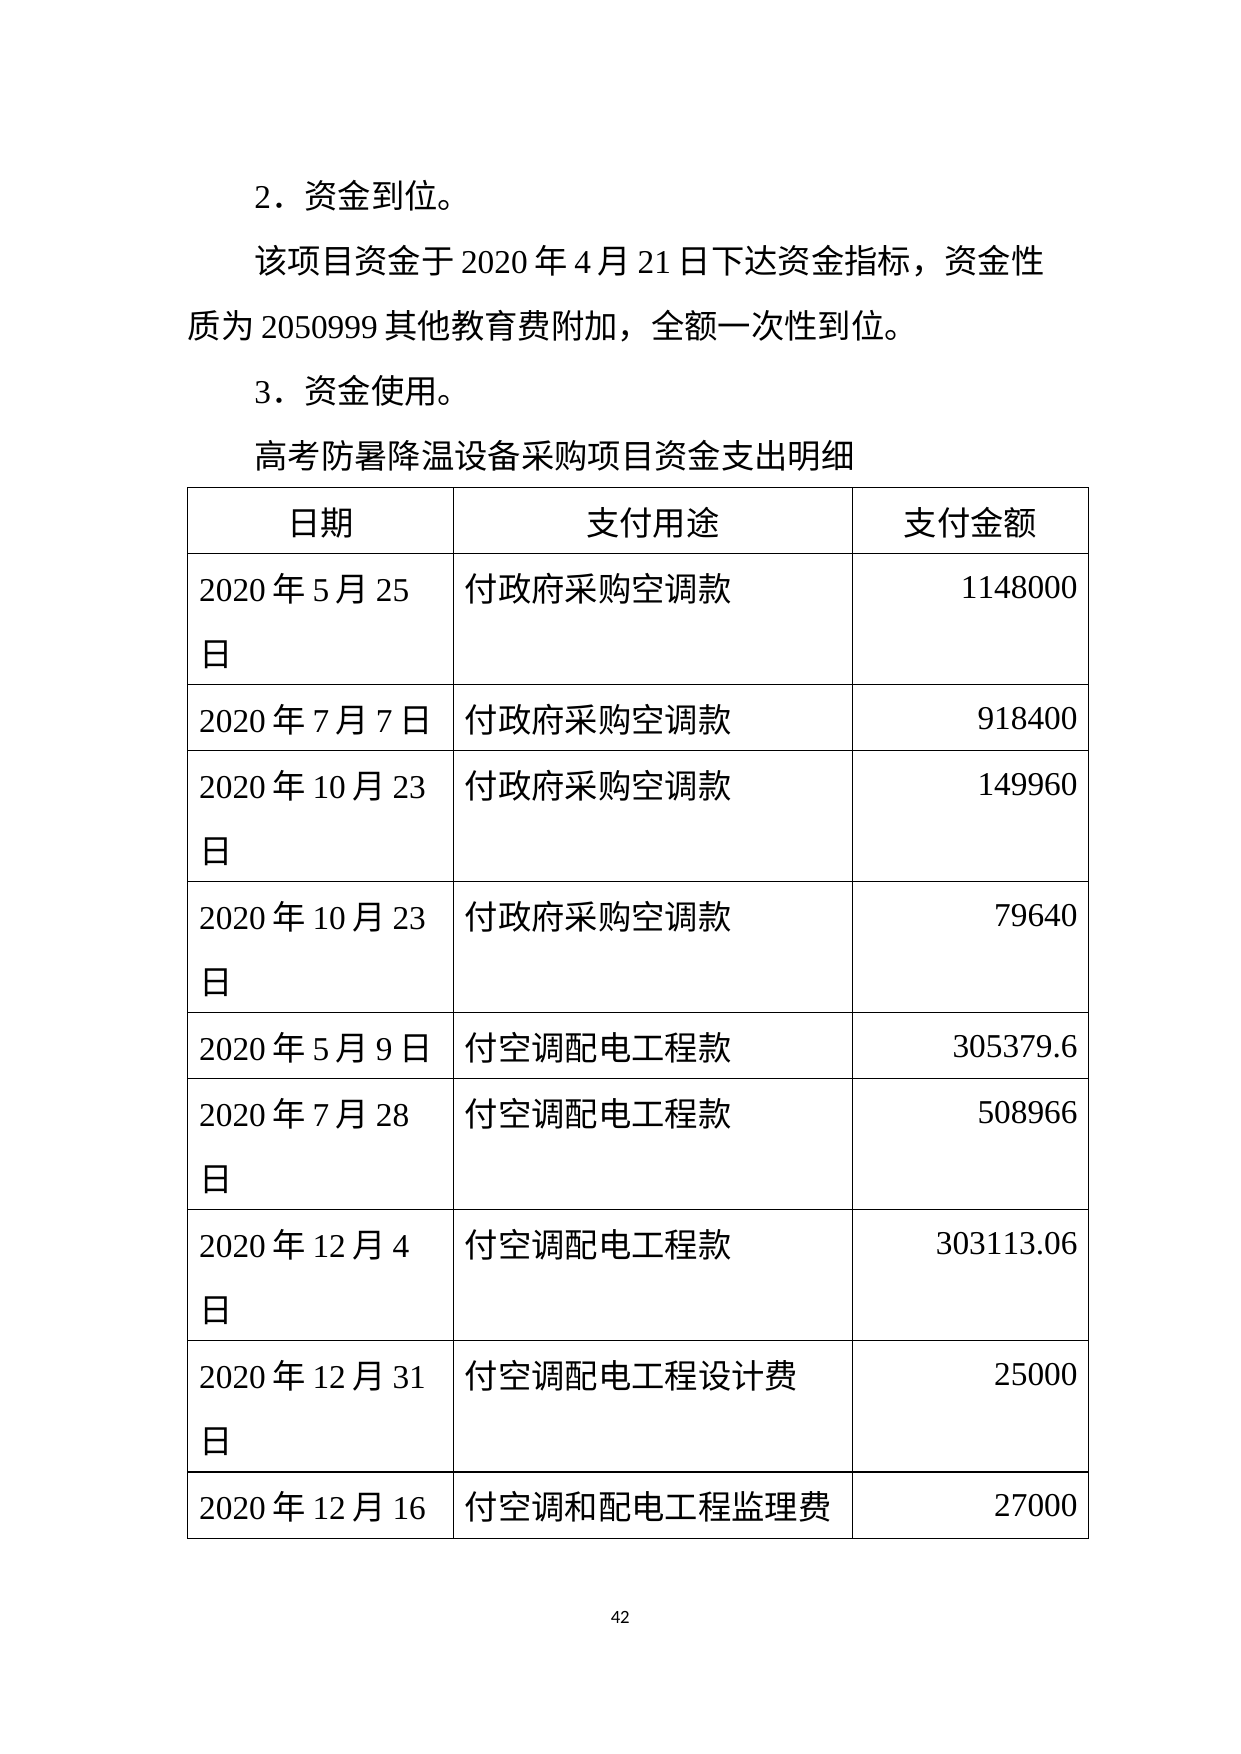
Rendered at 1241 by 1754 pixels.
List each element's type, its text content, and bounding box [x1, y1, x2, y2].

text 该项目资金于2020年4月21日下达资金指标，资金性质为2050999其他教育费附加，全额一次性到位。 [187, 227, 1053, 357]
table_cell 付政府采购空调款 [454, 685, 852, 750]
table_cell 付政府采购空调款 [454, 554, 852, 684]
table_cell 2020年10月23日 [188, 751, 453, 881]
table_cell 付空调配电工程设计费 [454, 1341, 852, 1471]
table_header 支付金额 [853, 488, 1088, 553]
table_cell 2020年5月25日 [188, 554, 453, 684]
list 高考防暑降温设备采购项目资金支出明细 [187, 422, 1053, 487]
table_cell 2020年12月16日 [188, 1473, 453, 1537]
table_header 日期 [188, 488, 453, 553]
table_cell 2020年12月31日 [188, 1341, 453, 1471]
table_cell 25000 [853, 1341, 1088, 1471]
table_cell 付空调配电工程款 [454, 1210, 852, 1340]
table_cell 2020年5月9日 [188, 1013, 453, 1078]
table_cell 918400 [853, 685, 1088, 750]
table_cell 付空调和配电工程监理费 [454, 1473, 852, 1537]
table_cell 305379.6 [853, 1013, 1088, 1078]
table_cell 付空调配电工程款 [454, 1079, 852, 1209]
table_cell 付空调配电工程款 [454, 1013, 852, 1078]
table_cell 2020年7月28日 [188, 1079, 453, 1209]
table_cell 2020年12月4日 [188, 1210, 453, 1340]
table_cell 303113.06 [853, 1210, 1088, 1340]
table_cell 1148000 [853, 554, 1088, 684]
table_cell 付政府采购空调款 [454, 751, 852, 881]
table_cell 508966 [853, 1079, 1088, 1209]
table_cell 付政府采购空调款 [454, 882, 852, 1012]
table_cell 79640 [853, 882, 1088, 1012]
text 3．资金使用。 [187, 357, 1053, 422]
table_cell 2020年10月23日 [188, 882, 453, 1012]
table_cell 149960 [853, 751, 1088, 881]
table_cell 2020年7月7日 [188, 685, 453, 750]
text 2．资金到位。 [187, 162, 1053, 227]
table_cell 27000 [853, 1473, 1088, 1537]
table_header 支付用途 [454, 488, 852, 553]
